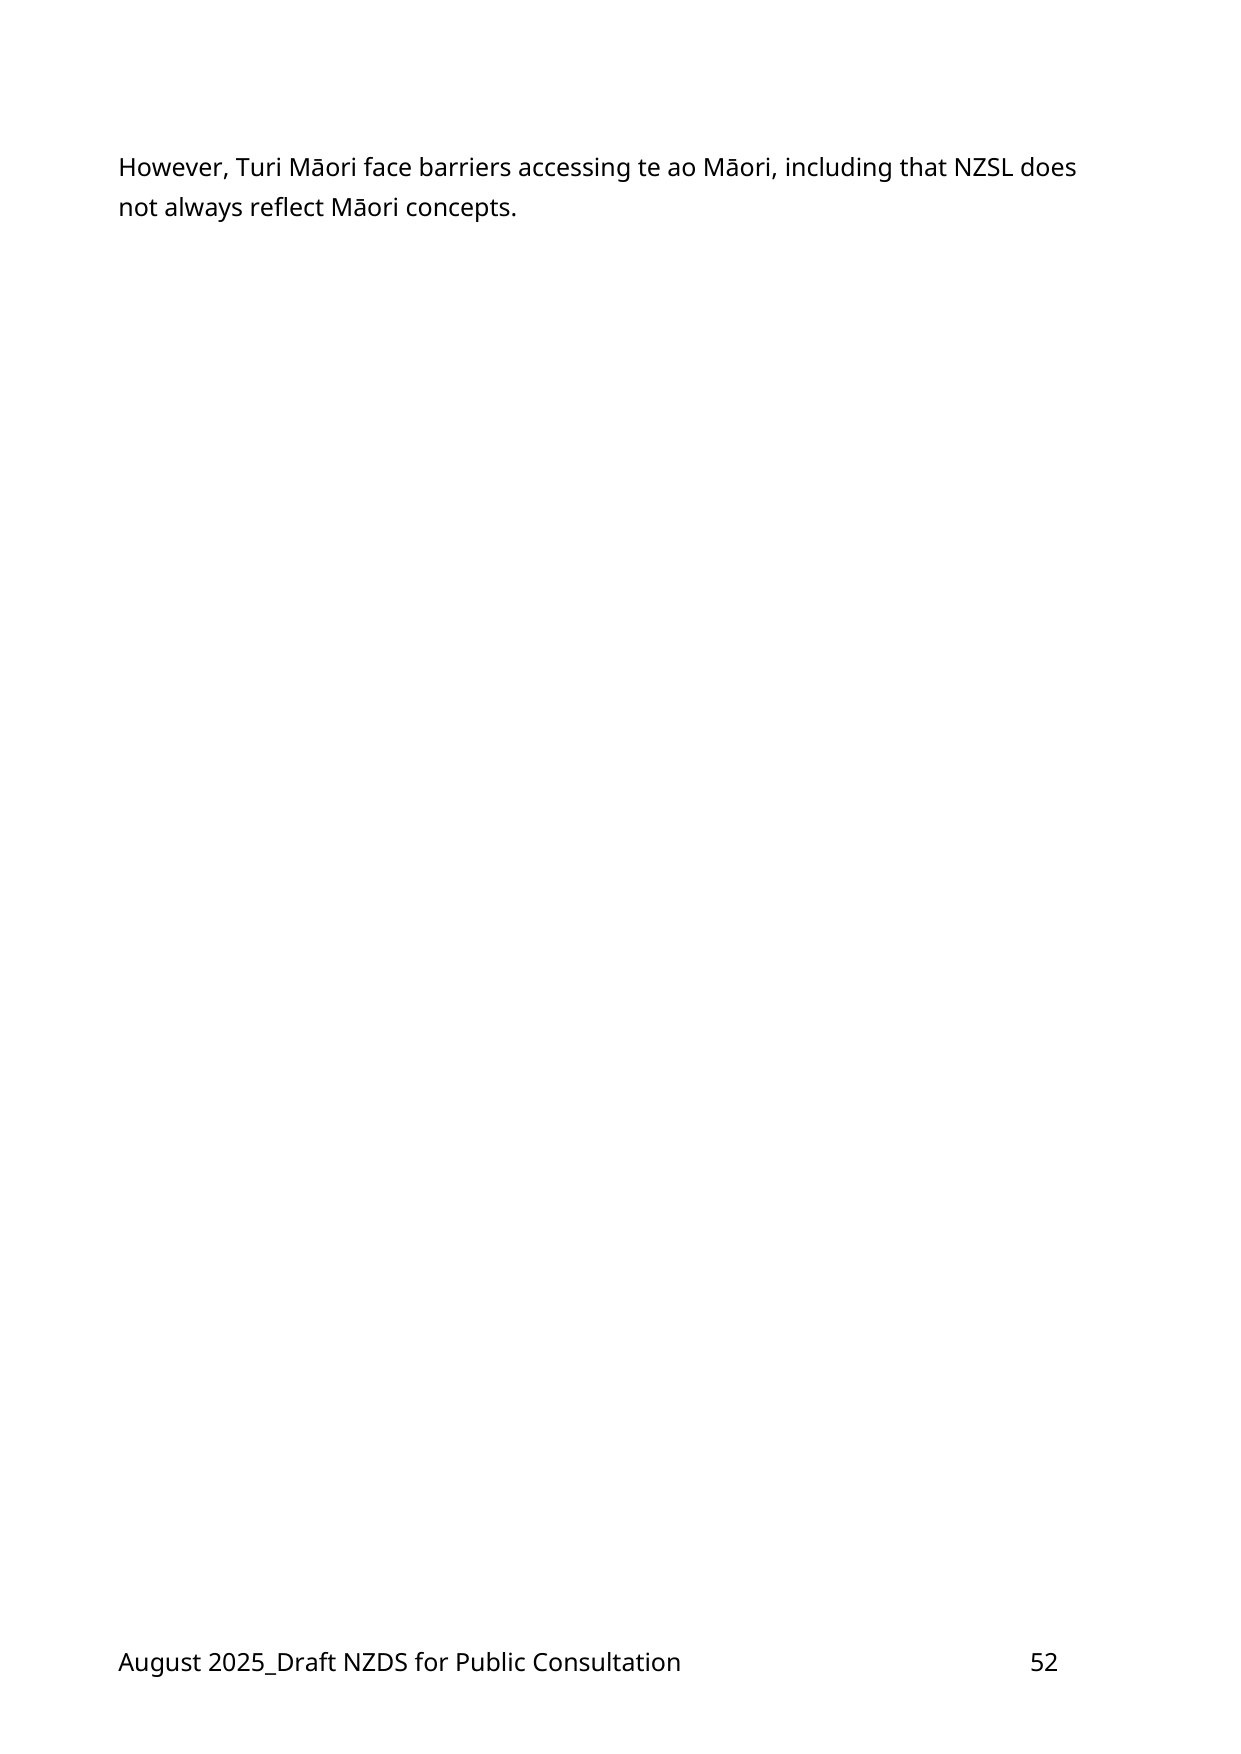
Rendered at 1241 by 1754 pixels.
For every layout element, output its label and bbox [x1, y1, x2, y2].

text [118, 150, 1122, 223]
